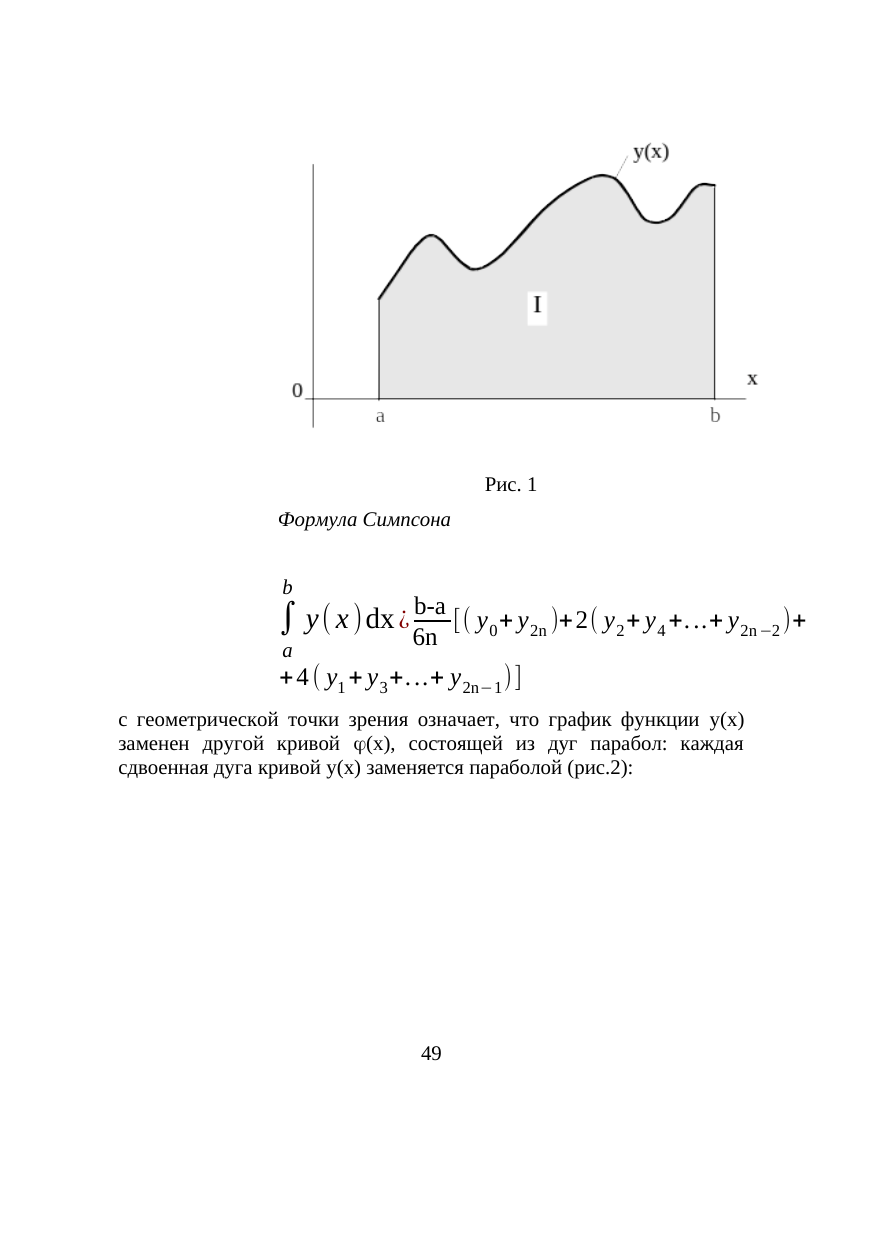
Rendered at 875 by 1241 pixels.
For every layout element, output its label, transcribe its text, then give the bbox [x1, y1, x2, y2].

text с геометрической точки зрения означает, что график функции y(x) заменен другой кривой (x), состоящей из дуг парабол: каждая сдвоенная дуга кривой y(x) заменяется параболой (рис.2): [118, 707, 744, 779]
text Рис. 1 [236, 472, 744, 496]
text Формула Симпсона [236, 507, 744, 531]
